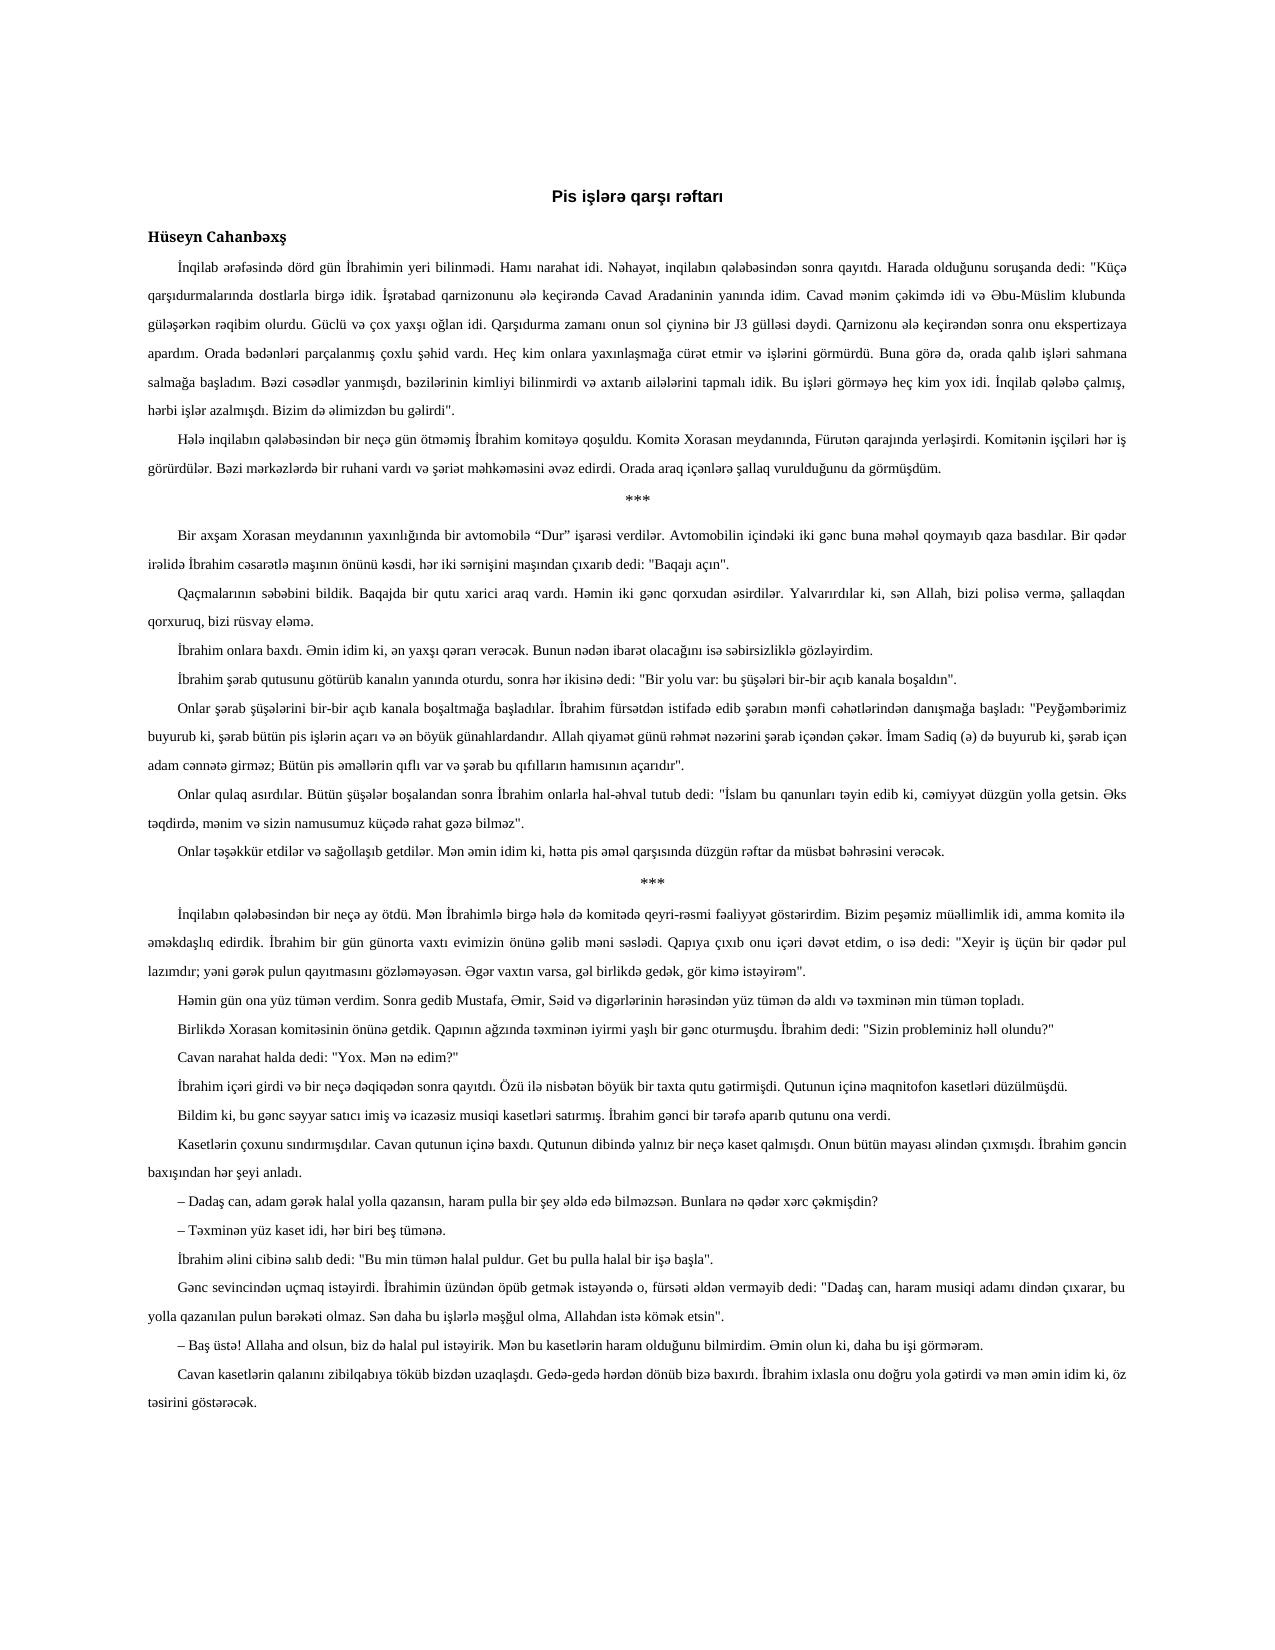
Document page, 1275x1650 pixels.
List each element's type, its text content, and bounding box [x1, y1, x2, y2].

text – Dadaş can, adam gərək halal yolla qazansın, haram pulla bir şey əldə edə bilməzsən. Bunlara nə qədər xərc çəkmişdin? [148, 1181, 1127, 1210]
text Gənc sevincindən uçmaq istəyirdi. İbrahimin üzündən öpüb getmək istəyəndə o, fürsəti əldən verməyib dedi: "Dadaş can, haram musiqi adamı dindən çıxarar, bu yolla qazanılan pulun bərəkəti olmaz. Sən daha bu işlərlə məşğul olma, Allahdan istə kömək etsin". [148, 1267, 1127, 1325]
text İnqilabın qələbəsindən bir neçə ay ötdü. Mən İbrahimlə birgə hələ də komitədə qeyri-rəsmi fəaliyyət göstərirdim. Bizim peşəmiz müəllimlik idi, amma komitə ilə əməkdaşlıq edirdik. İbrahim bir gün günorta vaxtı evimizin önünə gəlib məni səslədi. Qapıya çıxıb onu içəri dəvət etdim, o isə dedi: "Xeyir iş üçün bir qədər pul lazımdır; yəni gərək pulun qayıtmasını gözləməyəsən. Əgər vaxtın varsa, gəl birlikdə gedək, gör kimə istəyirəm". [148, 893, 1127, 980]
text Qaçmalarının səbəbini bildik. Baqajda bir qutu xarici araq vardı. Həmin iki gənc qorxudan əsirdilər. Yalvarırdılar ki, sən Allah, bizi polisə vermə, şallaqdan qorxuruq, bizi rüsvay eləmə. [148, 572, 1127, 630]
text – Baş üstə! Allaha and olsun, biz də halal pul istəyirik. Mən bu kasetlərin haram olduğunu bilmirdim. Əmin olun ki, daha bu işi görmərəm. [148, 1325, 1127, 1353]
text – Təxminən yüz kaset idi, hər biri beş tümənə. [148, 1210, 1127, 1238]
text Hüseyn Cahanbəxş [148, 212, 1127, 246]
text Hələ inqilabın qələbəsindən bir neçə gün ötməmiş İbrahim komitəyə qoşuldu. Komitə Xorasan meydanında, Fürutən qarajında yerləşirdi. Komitənin işçiləri hər iş görürdülər. Bəzi mərkəzlərdə bir ruhani vardı və şəriət məhkəməsini əvəz edirdi. Orada araq içənlərə şallaq vurulduğunu da görmüşdüm. [148, 419, 1127, 476]
text Cavan narahat halda dedi: "Yox. Mən nə edim?" [148, 1037, 1127, 1066]
text Cavan kasetlərin qalanını zibilqabıya töküb bizdən uzaqlaşdı. Gedə-gedə hərdən dönüb bizə baxırdı. İbrahim ixlasla onu doğru yola gətirdi və mən əmin idim ki, öz təsirini göstərəcək. [148, 1353, 1127, 1411]
text Birlikdə Xorasan komitəsinin önünə getdik. Qapının ağzında təxminən iyirmi yaşlı bir gənc oturmuşdu. İbrahim dedi: "Sizin probleminiz həll olundu?" [148, 1008, 1127, 1037]
text *** [148, 860, 1127, 893]
text Kasetlərin çoxunu sındırmışdılar. Cavan qutunun içinə baxdı. Qutunun dibində yalnız bir neçə kaset qalmışdı. Onun bütün mayası əlindən çıxmışdı. İbrahim gəncin baxışından hər şeyi anladı. [148, 1123, 1127, 1181]
text Onlar qulaq asırdılar. Bütün şüşələr boşalandan sonra İbrahim onlarla hal-əhval tutub dedi: "İslam bu qanunları təyin edib ki, cəmiyyət düzgün yolla getsin. Əks təqdirdə, mənim və sizin namusumuz küçədə rahat gəzə bilməz". [148, 774, 1127, 831]
text İbrahim əlini cibinə salıb dedi: "Bu min tümən halal puldur. Get bu pulla halal bir işə başla". [148, 1238, 1127, 1267]
text Həmin gün ona yüz tümən verdim. Sonra gedib Mustafa, Əmir, Səid və digərlərinin hərəsindən yüz tümən də aldı və təxminən min tümən topladı. [148, 980, 1127, 1008]
text İbrahim içəri girdi və bir neçə dəqiqədən sonra qayıtdı. Özü ilə nisbətən böyük bir taxta qutu gətirmişdi. Qutunun içinə maqnitofon kasetləri düzülmüşdü. [148, 1066, 1127, 1095]
text İbrahim onlara baxdı. Əmin idim ki, ən yaxşı qərarı verəcək. Bunun nədən ibarət olacağını isə səbirsizliklə gözləyirdim. [148, 630, 1127, 659]
text Bildim ki, bu gənc səyyar satıcı imiş və icazəsiz musiqi kasetləri satırmış. İbrahim gənci bir tərəfə aparıb qutunu ona verdi. [148, 1095, 1127, 1123]
text Onlar təşəkkür etdilər və sağollaşıb getdilər. Mən əmin idim ki, hətta pis əməl qarşısında düzgün rəftar da müsbət bəhrəsini verəcək. [148, 831, 1127, 860]
text İnqilab ərəfəsində dörd gün İbrahimin yeri bilinmədi. Hamı narahat idi. Nəhayət, inqilabın qələbəsindən sonra qayıtdı. Harada olduğunu soruşanda dedi: "Küçə qarşıdurmalarında dostlarla birgə idik. İşrətabad qarnizonunu ələ keçirəndə Cavad Aradaninin yanında idim. Cavad mənim çəkimdə idi və Əbu-Müslim klubunda güləşərkən rəqibim olurdu. Güclü və çox yaxşı oğlan idi. Qarşıdurma zamanı onun sol çiyninə bir J3 gülləsi dəydi. Qarnizonu ələ keçirəndən sonra onu ekspertizaya apardım. Orada bədənləri parçalanmış çoxlu şəhid vardı. Heç kim onlara yaxınlaşmağa cürət etmir və işlərini görmürdü. Buna görə də, orada qalıb işləri sahmana salmağa başladım. Bəzi cəsədlər yanmışdı, bəzilərinin kimliyi bilinmirdi və axtarıb ailələrini tapmalı idik. Bu işləri görməyə heç kim yox idi. İnqilab qələbə çalmış, hərbi işlər azalmışdı. Bizim də əlimizdən bu gəlirdi". [148, 246, 1127, 419]
text Onlar şərab şüşələrini bir-bir açıb kanala boşaltmağa başladılar. İbrahim fürsətdən istifadə edib şərabın mənfi cəhətlərindən danışmağa başladı: "Peyğəmbərimiz buyurub ki, şərab bütün pis işlərin açarı və ən böyük günahlardandır. Allah qiyamət günü rəhmət nəzərini şərab içəndən çəkər. İmam Sadiq (ə) də buyurub ki, şərab içən adam cənnətə girməz; Bütün pis əməllərin qıflı var və şərab bu qıfılların hamısının açarıdır". [148, 687, 1127, 774]
subtitle Pis işlərə qarşı rəftarı [148, 173, 1127, 206]
text İbrahim şərab qutusunu götürüb kanalın yanında oturdu, sonra hər ikisinə dedi: "Bir yolu var: bu şüşələri bir-bir açıb kanala boşaldın". [148, 659, 1127, 687]
text Bir axşam Xorasan meydanının yaxınlığında bir avtomobilə “Dur” işarəsi verdilər. Avtomobilin içindəki iki gənc buna məhəl qoymayıb qaza basdılar. Bir qədər irəlidə İbrahim cəsarətlə maşının önünü kəsdi, hər iki sərnişini maşından çıxarıb dedi: "Baqajı açın". [148, 515, 1127, 572]
text *** [148, 476, 1127, 510]
